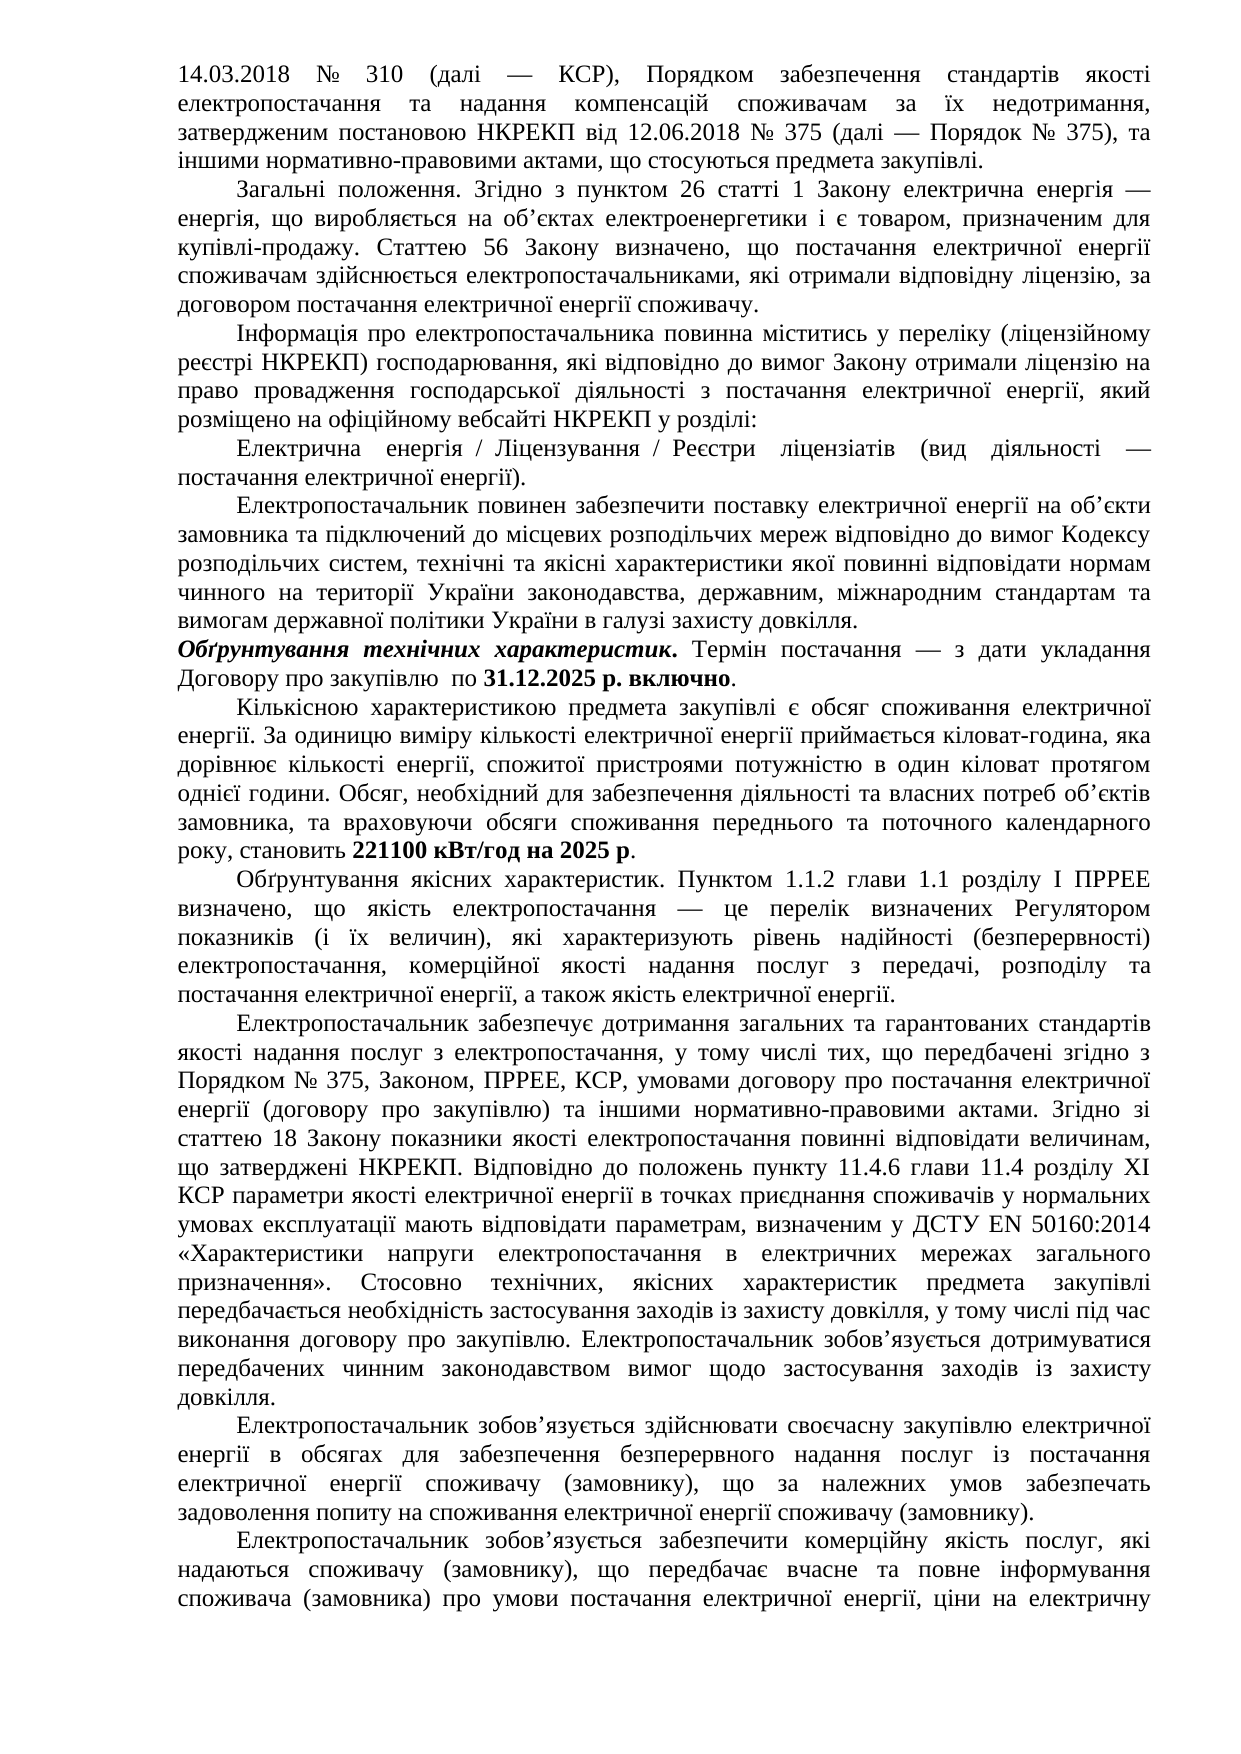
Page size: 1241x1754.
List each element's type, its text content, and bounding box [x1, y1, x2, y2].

text Обґрунтування технічних характеристик. Термін постачання — з дати укладання Договору про закупівлю по 31.12.2025 р. включно. [177, 634, 1152, 692]
text Загальні положення. Згідно з пунктом 26 статті 1 Закону електрична енергія — енергія, що виробляється на об’єктах електроенергетики і є товаром, призначеним для купівлі-продажу. Статтею 56 Закону визначено, що постачання електричної енергії споживачам здійснюється електропостачальниками, які отримали відповідну ліцензію, за договором постачання електричної енергії споживачу. [177, 174, 1152, 318]
text Інформація про електропостачальника повинна міститись у переліку (ліцензійному реєстрі НКРЕКП) господарювання, які відповідно до вимог Закону отримали ліцензію на право провадження господарської діяльності з постачання електричної енергії, який розміщено на офіційному вебсайті НКРЕКП у розділі: [177, 318, 1152, 433]
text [177, 59, 1152, 174]
text Електропостачальник повинен забезпечити поставку електричної енергії на об’єкти замовника та підключений до місцевих розподільчих мереж відповідно до вимог Кодексу розподільчих систем, технічні та якісні характеристики якої повинні відповідати нормам чинного на території України законодавства, державним, міжнародним стандартам та вимогам державної політики України в галузі захисту довкілля. [177, 490, 1152, 634]
text Електропостачальник забезпечує дотримання загальних та гарантованих стандартів якості надання послуг з електропостачання, у тому числі тих, що передбачені згідно з Порядком № 375, Законом, ПРРЕЕ, КСР, умовами договору про постачання електричної енергії (договору про закупівлю) та іншими нормативно-правовими актами. Згідно зі статтею 18 Закону показники якості електропостачання повинні відповідати величинам, що затверджені НКРЕКП. Відповідно до положень пункту 11.4.6 глави 11.4 розділу XI КСР параметри якості електричної енергії в точках приєднання споживачів у нормальних умовах експлуатації мають відповідати параметрам, визначеним у ДСТУ EN 50160:2014 «Характеристики напруги електропостачання в електричних мережах загального призначення». Стосовно технічних, якісних характеристик предмета закупівлі передбачається необхідність застосування заходів із захисту довкілля, у тому числі під час виконання договору про закупівлю. Електропостачальник зобов’язується дотримуватися передбачених чинним законодавством вимог щодо застосування заходів із захисту довкілля. [177, 1008, 1152, 1410]
text Електропостачальник зобов’язується здійснювати своєчасну закупівлю електричної енергії в обсягах для забезпечення безперервного надання послуг із постачання електричної енергії споживачу (замовнику), що за належних умов забезпечать задоволення попиту на споживання електричної енергії споживачу (замовнику). [177, 1410, 1152, 1525]
text Обґрунтування якісних характеристик. Пунктом 1.1.2 глави 1.1 розділу І ПРРЕЕ визначено, що якість електропостачання — це перелік визначених Регулятором показників (і їх величин), які характеризують рівень надійності (безперервності) електропостачання, комерційної якості надання послуг з передачі, розподілу та постачання електричної енергії, а також якість електричної енергії. [177, 864, 1152, 1008]
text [177, 1525, 1152, 1612]
text Кількісною характеристикою предмета закупівлі є обсяг споживання електричної енергії. За одиницю виміру кількості електричної енергії приймається кіловат-година, яка дорівнює кількості енергії, спожитої пристроями потужністю в один кіловат протягом однієї години. Обсяг, необхідний для забезпечення діяльності та власних потреб об’єктів замовника, та враховуючи обсяги споживання переднього та поточного календарного року, становить 221100 кВт/год на 2025 р. [177, 692, 1152, 864]
text Електрична енергія / Ліцензування / Реєстри ліцензіатів (вид діяльності — постачання електричної енергії). [177, 433, 1152, 490]
